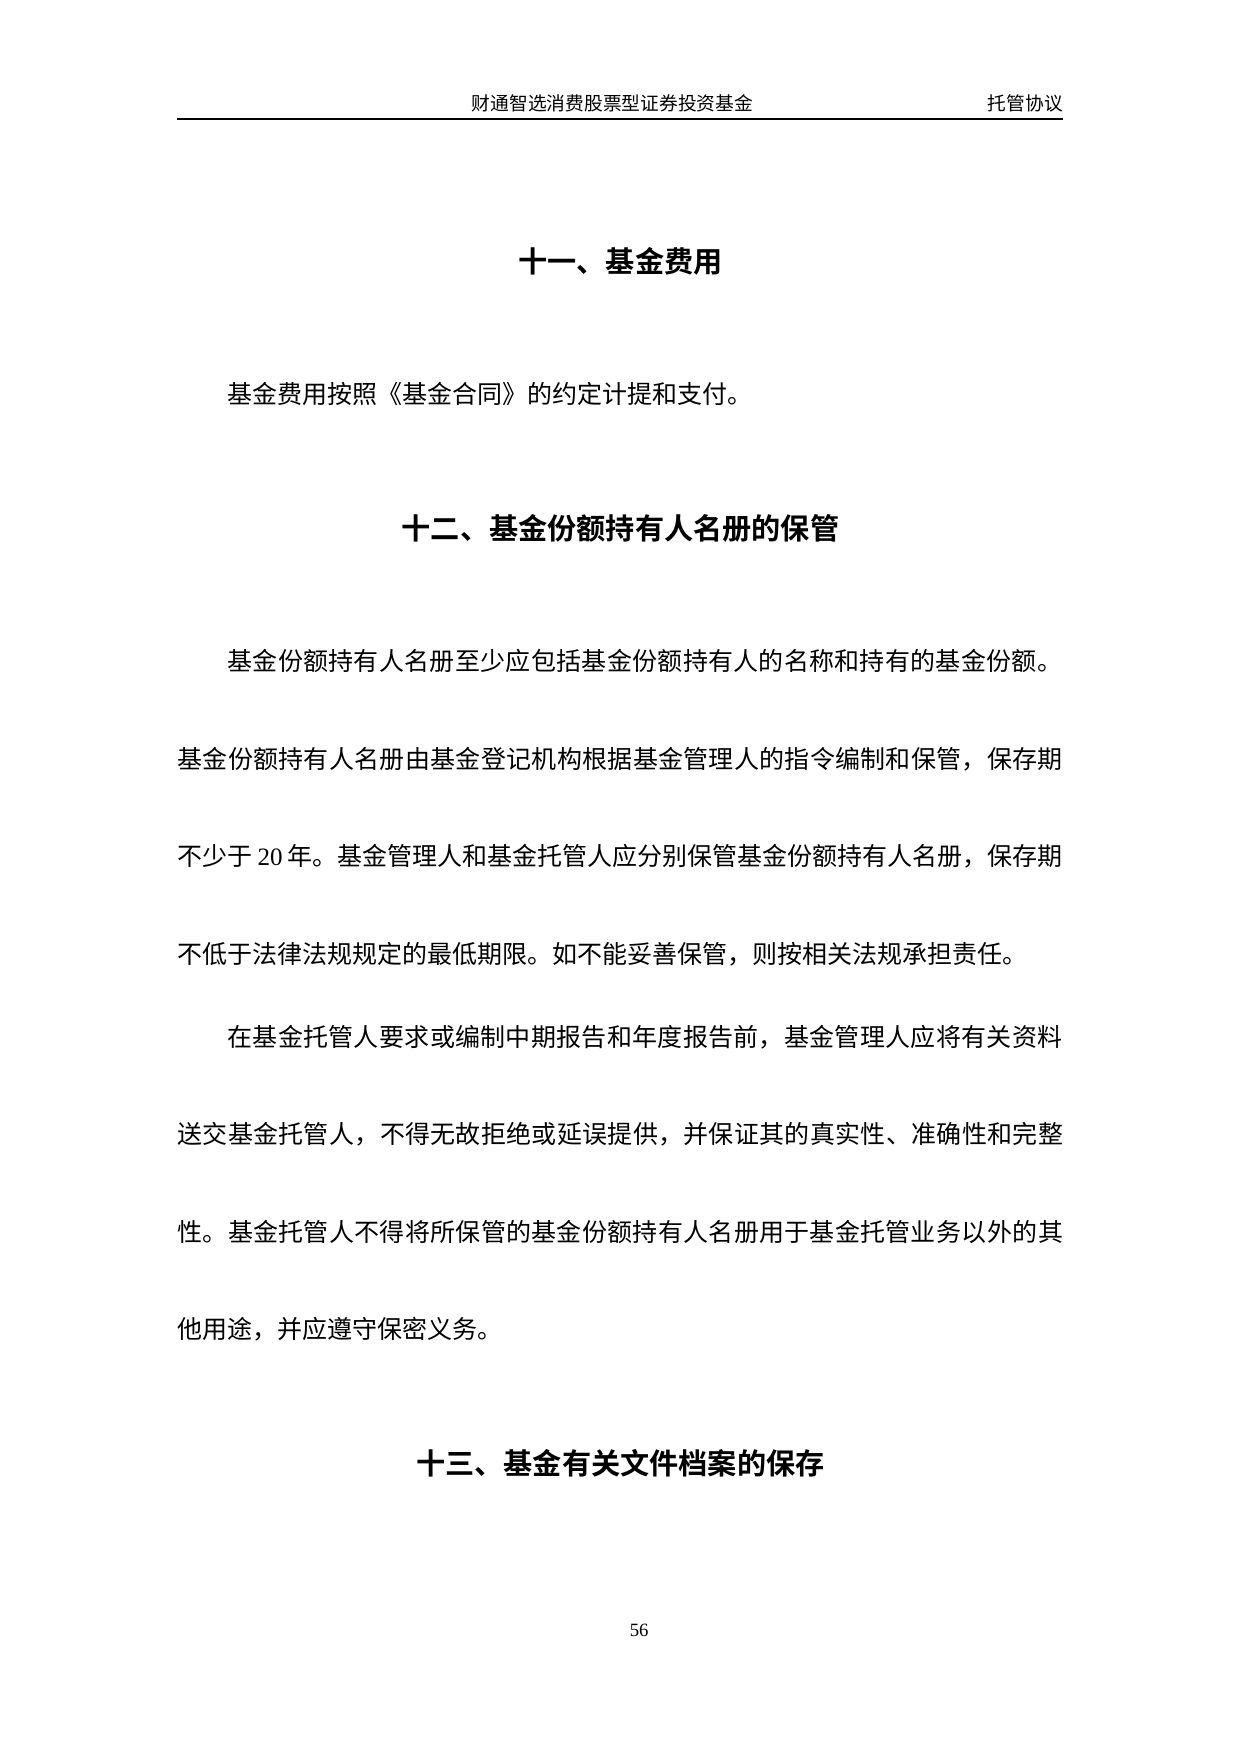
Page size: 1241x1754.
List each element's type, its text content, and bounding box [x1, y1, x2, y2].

text 基金份额持有人名册至少应包括基金份额持有人的名称和持有的基金份额。基金份额持有人名册由基金登记机构根据基金管理人的指令编制和保管，保存期不少于20年。基金管理人和基金托管人应分别保管基金份额持有人名册，保存期不低于法律法规规定的最低期限。如不能妥善保管，则按相关法规承担责任。 [177, 627, 1063, 985]
subtitle 十二、基金份额持有人名册的保管 [177, 494, 1063, 559]
text 在基金托管人要求或编制中期报告和年度报告前，基金管理人应将有关资料送交基金托管人，不得无故拒绝或延误提供，并保证其的真实性、准确性和完整性。基金托管人不得将所保管的基金份额持有人名册用于基金托管业务以外的其他用途，并应遵守保密义务。 [177, 1003, 1063, 1360]
text 基金费用按照《基金合同》的约定计提和支付。 [177, 360, 1063, 425]
subtitle 十三、基金有关文件档案的保存 [177, 1429, 1063, 1494]
subtitle 十一、基金费用 [177, 227, 1063, 292]
